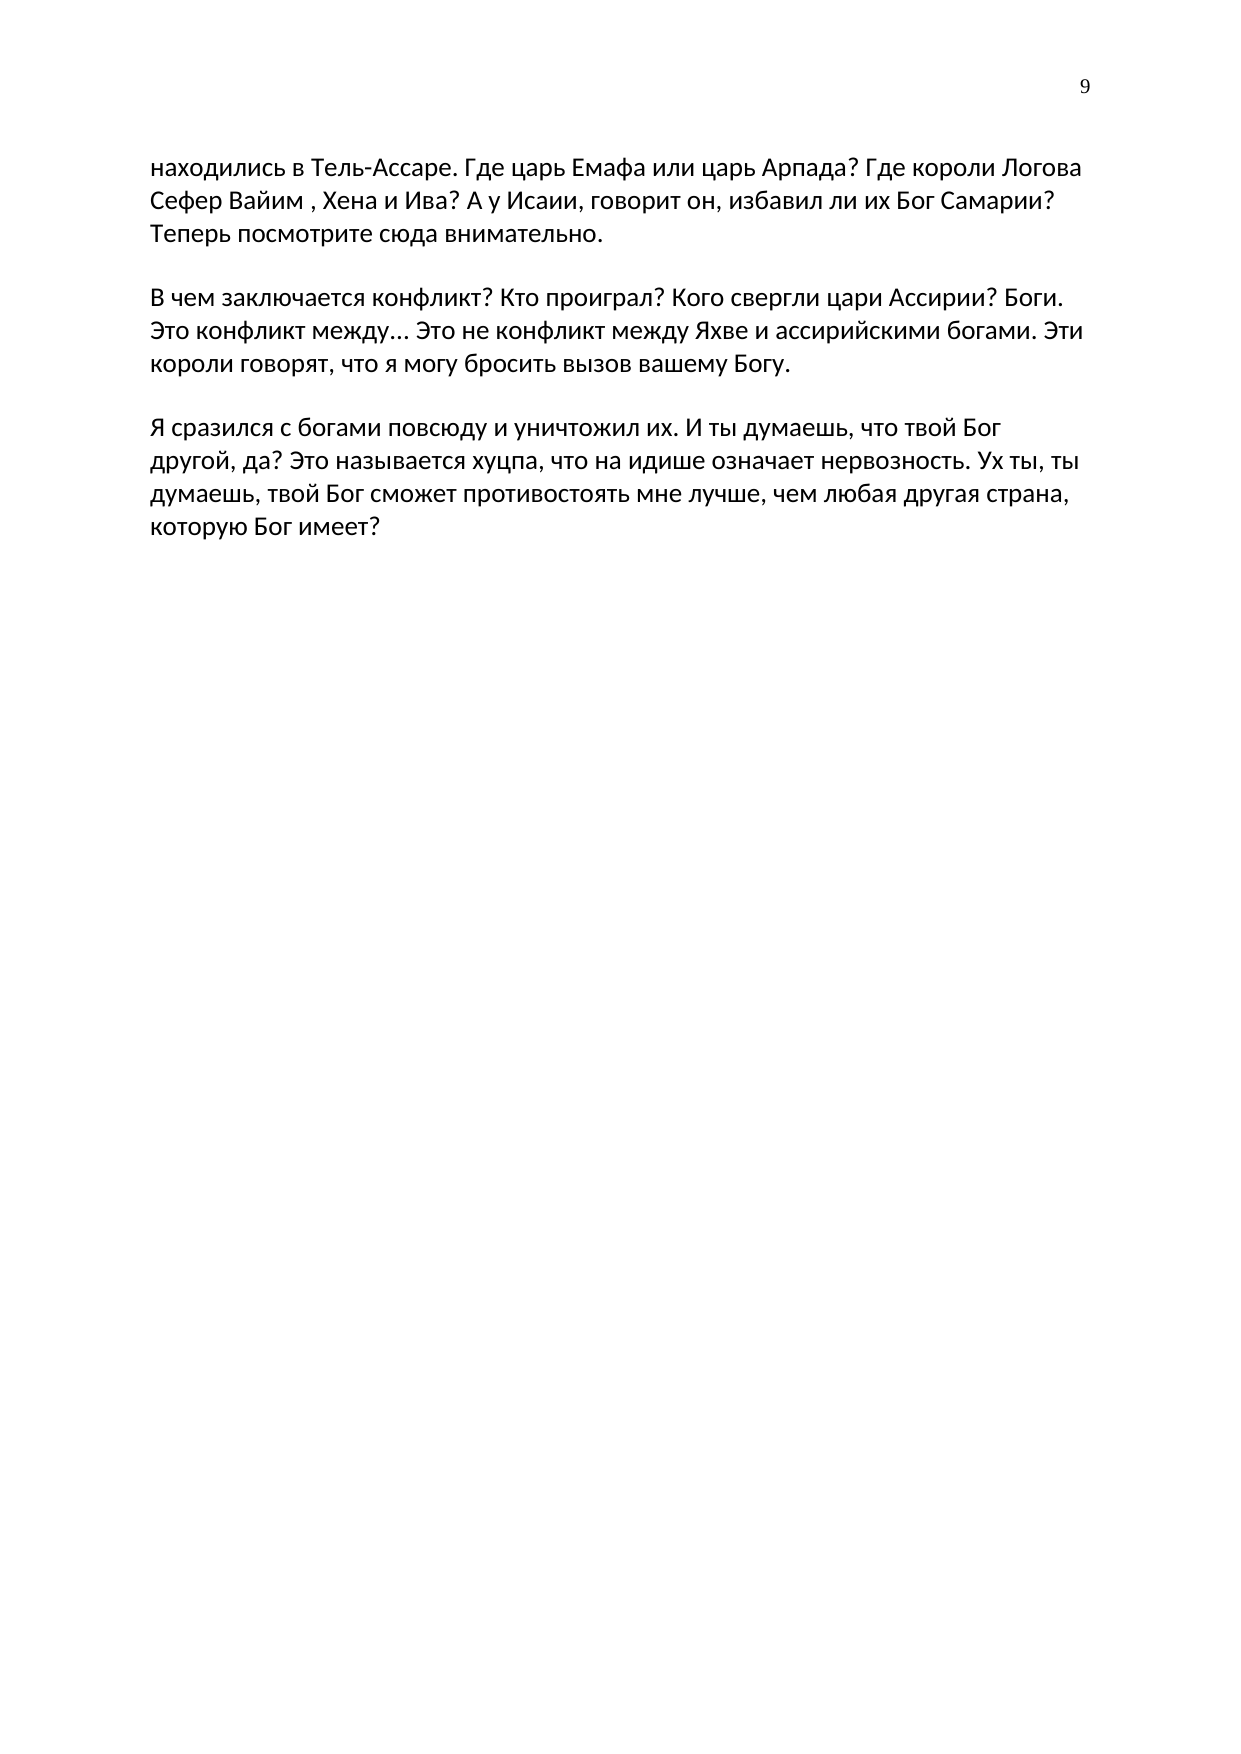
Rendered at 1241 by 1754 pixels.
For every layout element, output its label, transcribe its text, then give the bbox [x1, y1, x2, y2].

text В чем заключается конфликт? Кто проиграл? Кого свергли цари Ассирии? Боги. Это конфликт между... Это не конфликт между Яхве и ассирийскими богами. Эти короли говорят, что я могу бросить вызов вашему Богу. [150, 280, 1090, 379]
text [150, 150, 1090, 249]
text Я сразился с богами повсюду и уничтожил их. И ты думаешь, что твой Бог другой, да? Это называется хуцпа, что на идише означает нервозность. Ух ты, ты думаешь, твой Бог сможет противостоять мне лучше, чем любая другая страна, которую Бог имеет? [150, 410, 1090, 542]
